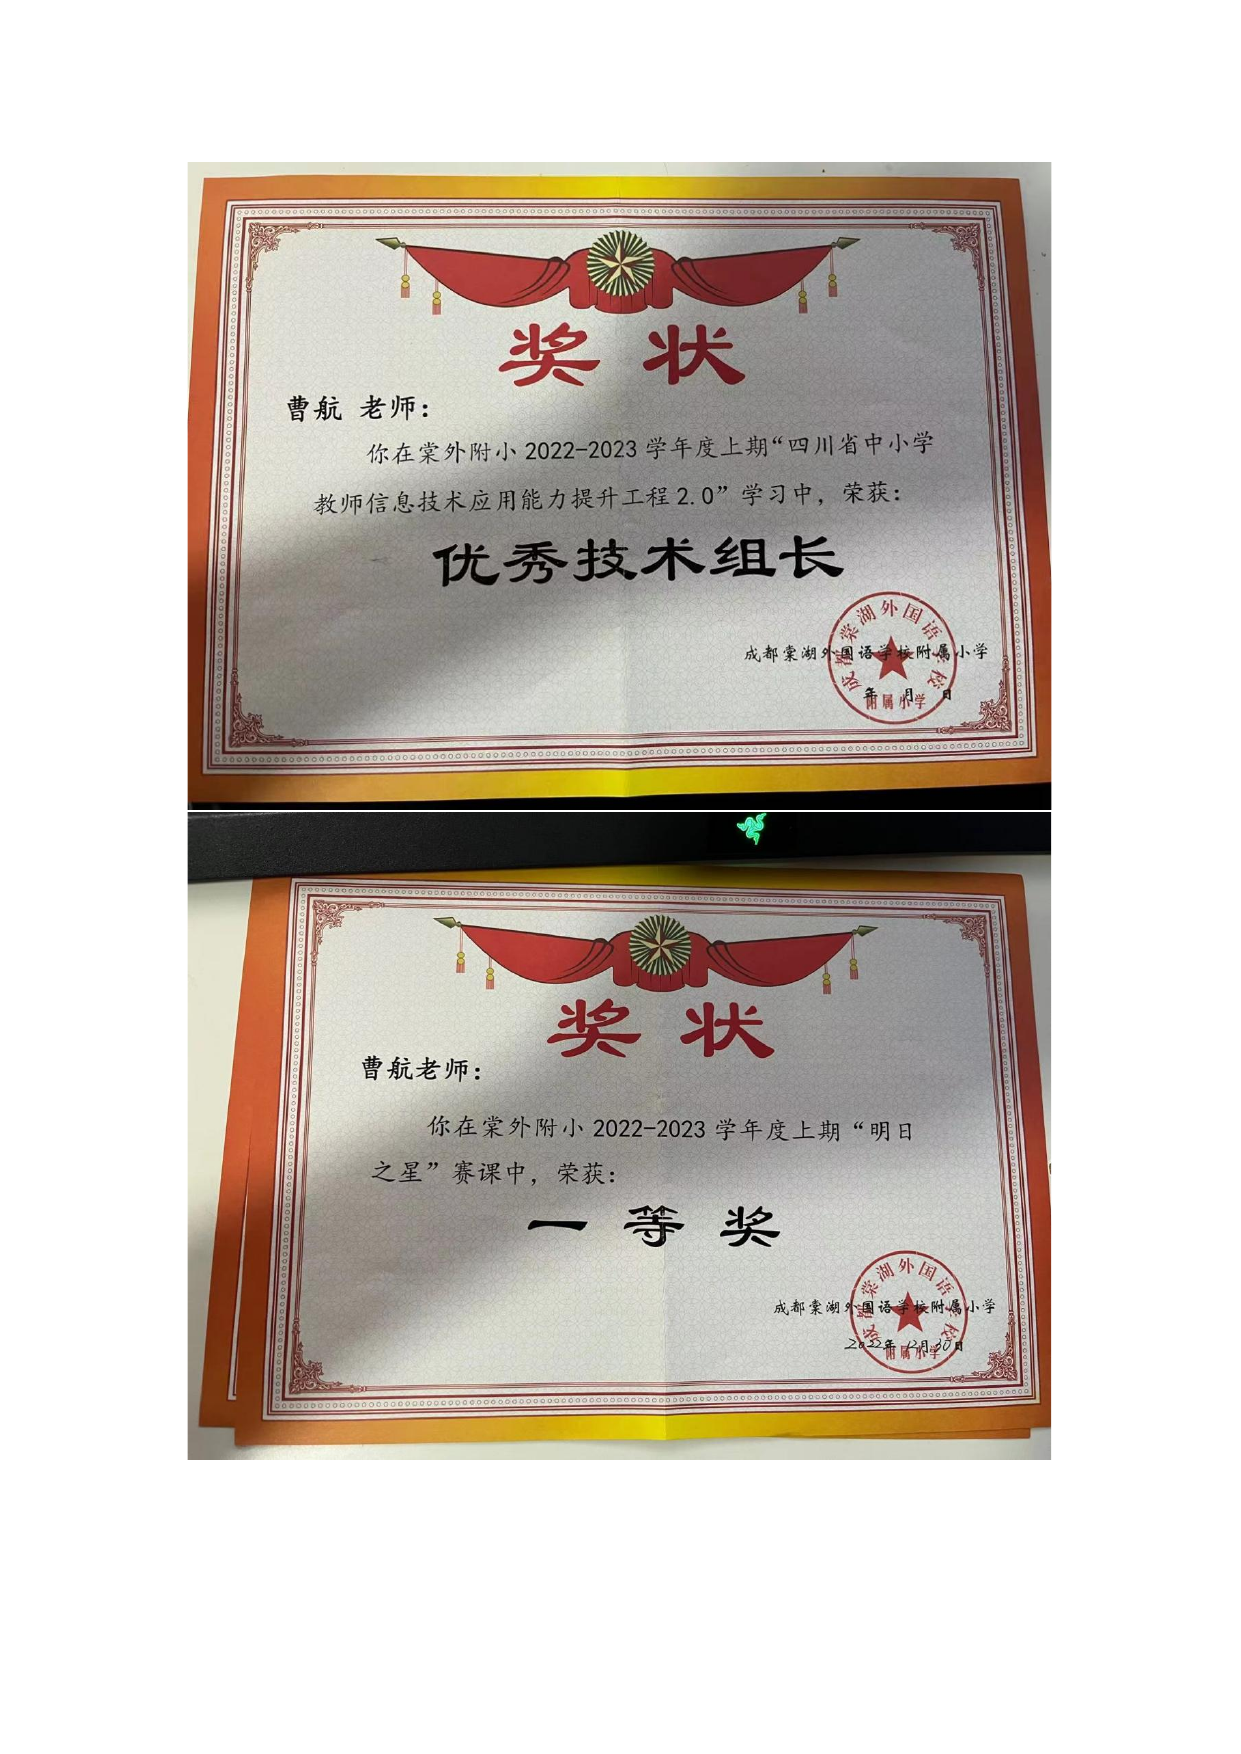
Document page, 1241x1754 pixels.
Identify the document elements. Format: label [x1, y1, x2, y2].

picture [187, 812, 1052, 1460]
picture [187, 162, 1052, 810]
